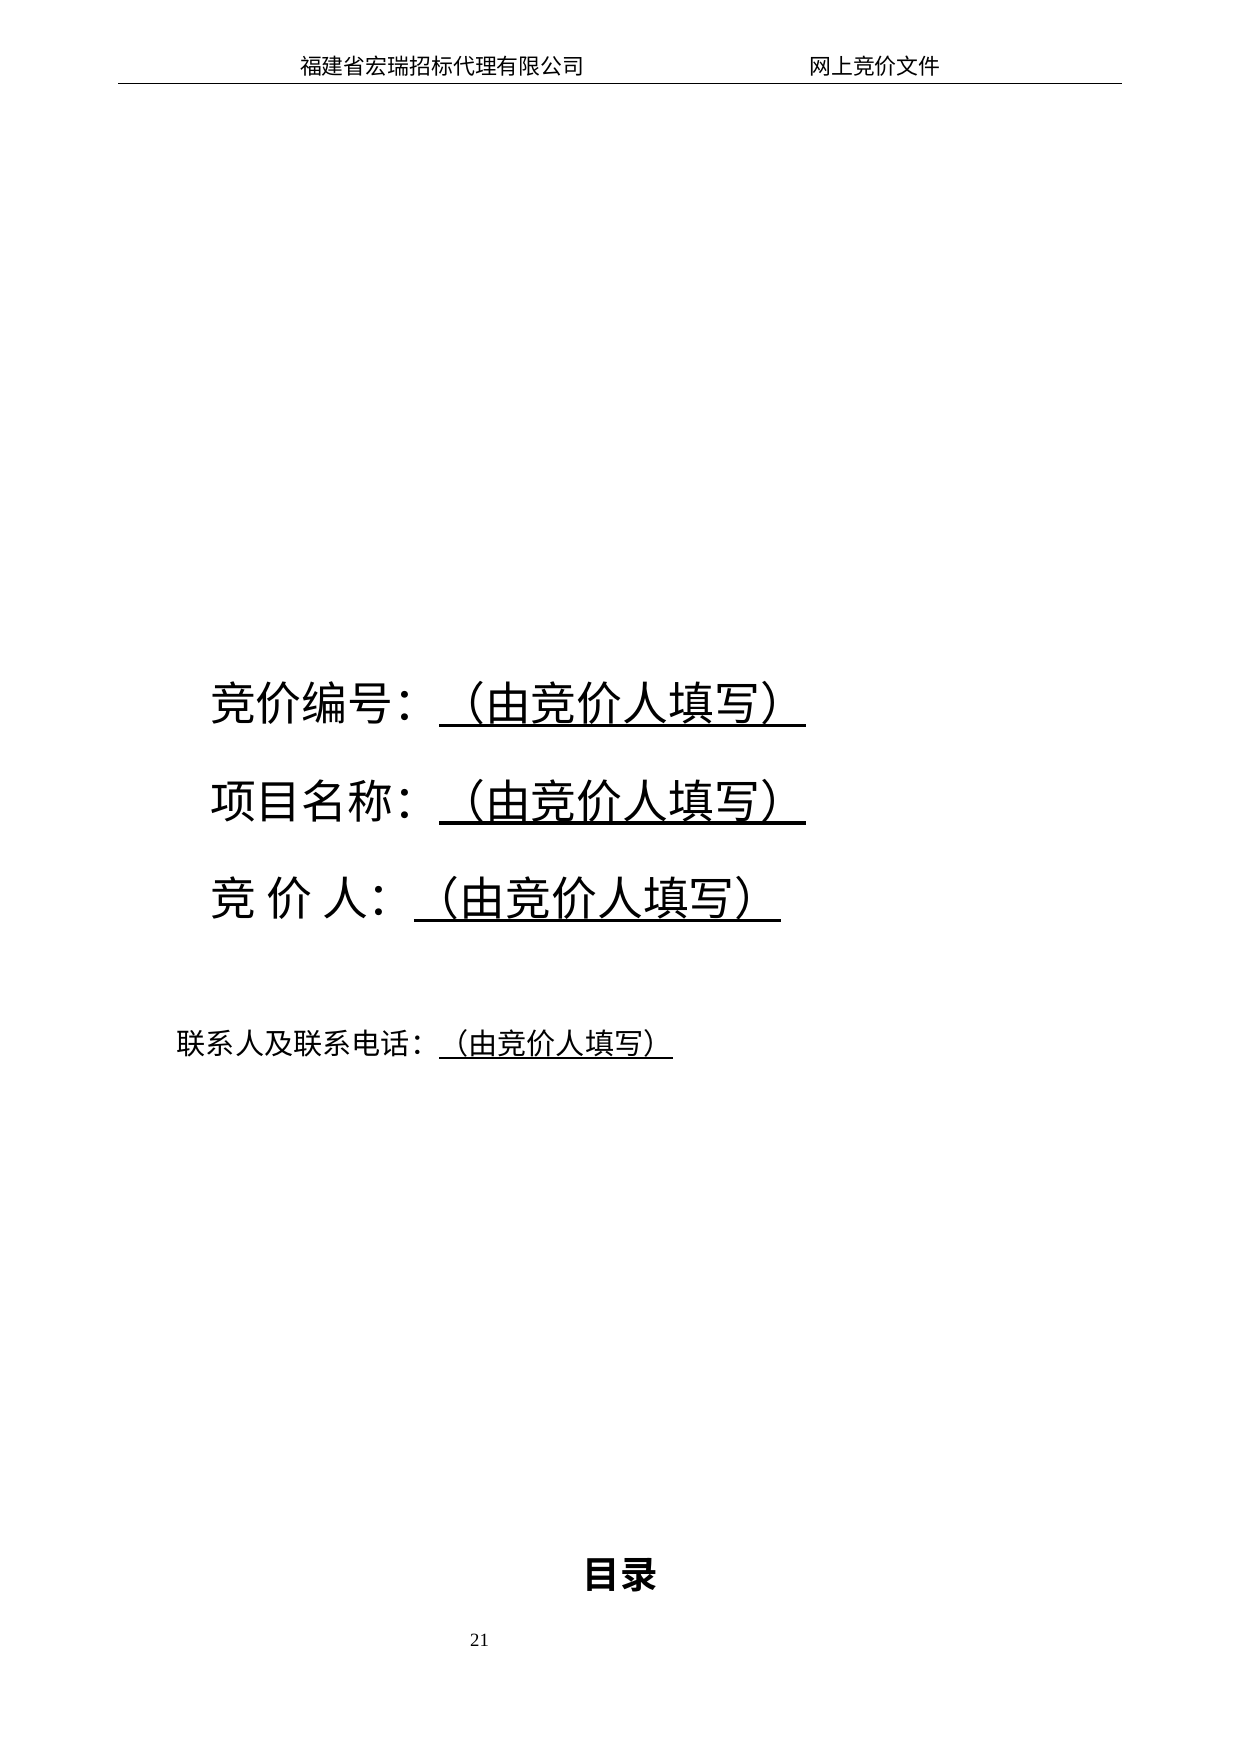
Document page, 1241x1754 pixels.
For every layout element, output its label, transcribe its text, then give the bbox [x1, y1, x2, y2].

text 竞价编号：（由竞价人填写） [118, 652, 1122, 749]
text 目录 [118, 1539, 1122, 1604]
text 联系人及联系电话：（由竞价人填写） [118, 1009, 1122, 1074]
text 竞 价 人：（由竞价人填写） [118, 847, 1122, 944]
text 项目名称：（由竞价人填写） [118, 749, 1122, 847]
